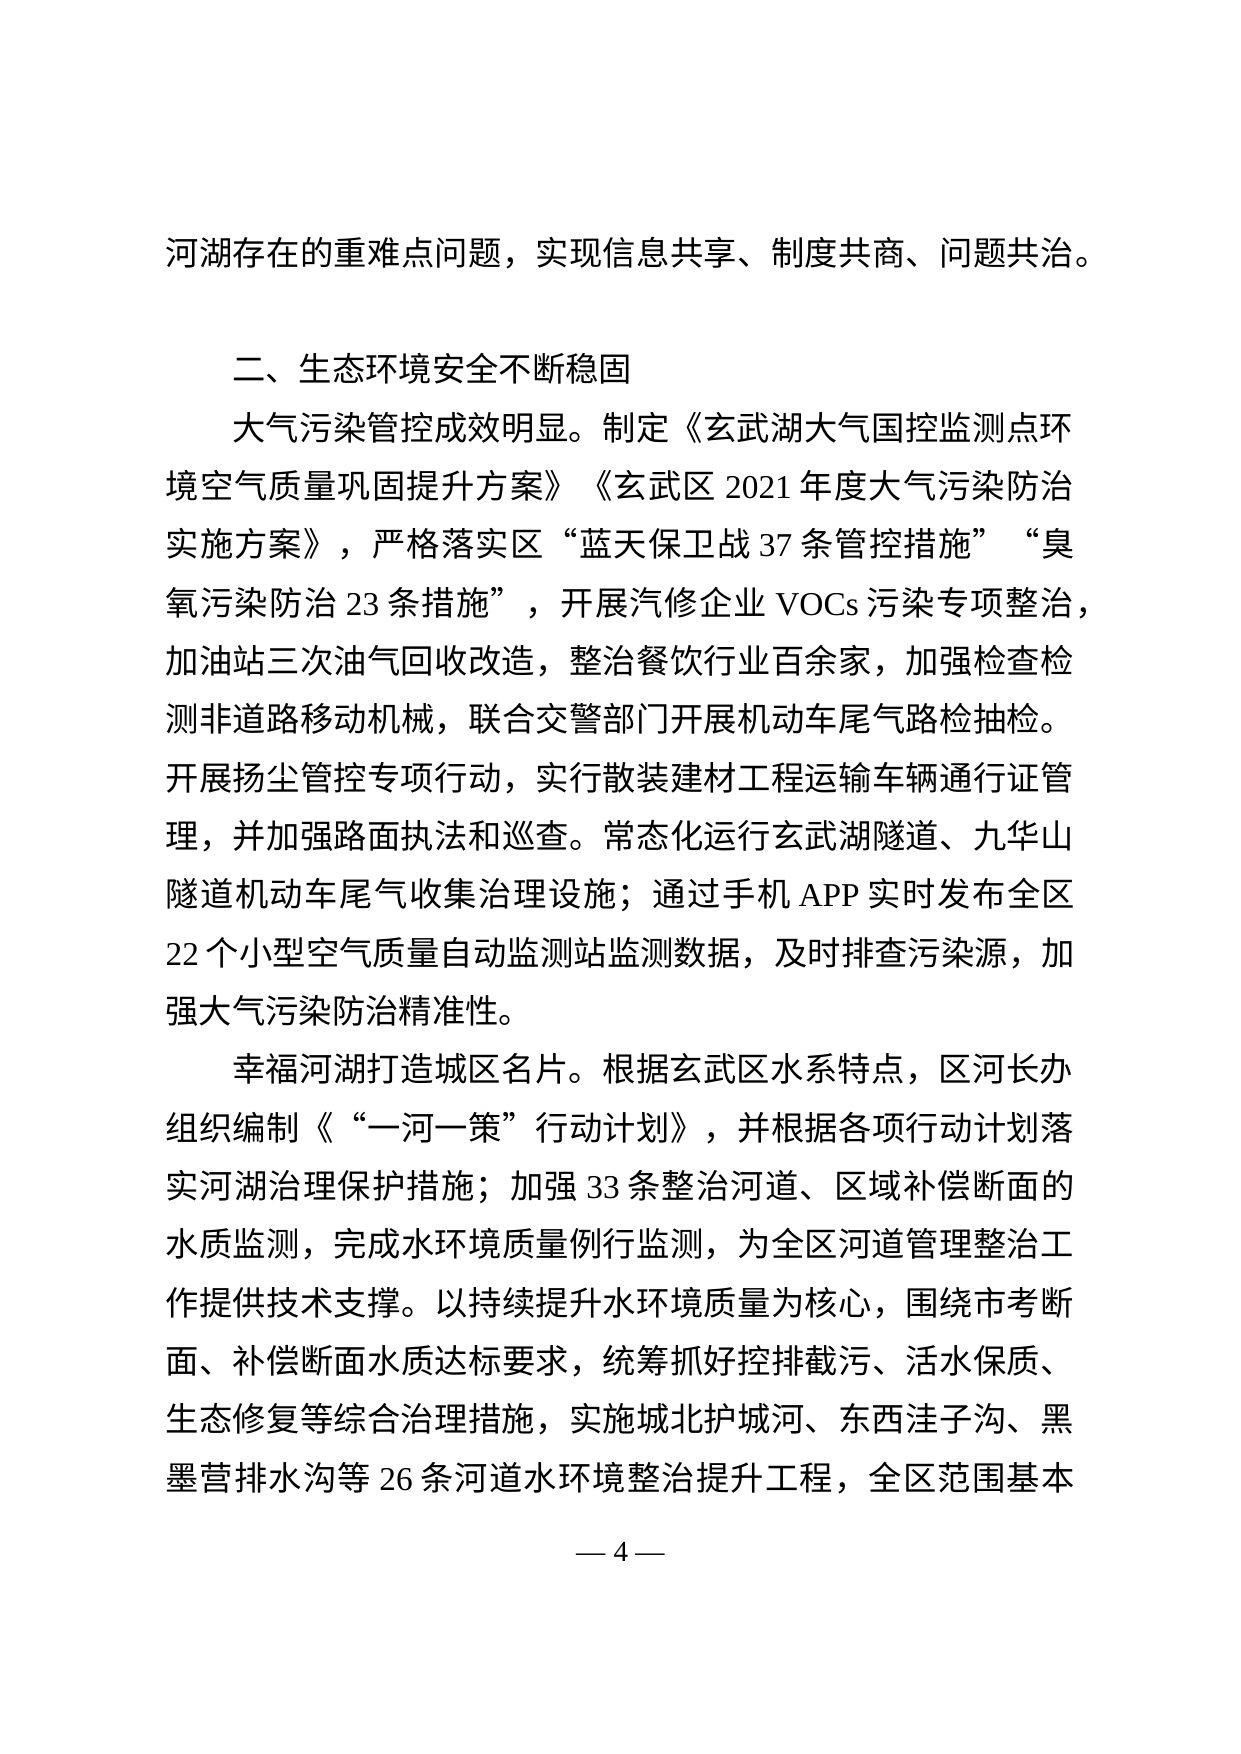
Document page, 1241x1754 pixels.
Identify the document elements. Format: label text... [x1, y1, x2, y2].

text 大气污染管控成效明显。制定《玄武湖大气国控监测点环境空气质量巩固提升方案》《玄武区2021年度大气污染防治实施方案》，严格落实区“蓝天保卫战37条管控措施”“臭氧污染防治23条措施”，开展汽修企业VOCs污染专项整治，加油站三次油气回收改造，整治餐饮行业百余家，加强检查检测非道路移动机械，联合交警部门开展机动车尾气路检抽检。开展扬尘管控专项行动，实行散装建材工程运输车辆通行证管理，并加强路面执法和巡查。常态化运行玄武湖隧道、九华山隧道机动车尾气收集治理设施；通过手机APP实时发布全区22个小型空气质量自动监测站监测数据，及时排查污染源，加强大气污染防治精准性。 [165, 393, 1075, 1035]
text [165, 1035, 1075, 1502]
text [165, 218, 1075, 335]
text 二、生态环境安全不断稳固 [165, 335, 1075, 393]
